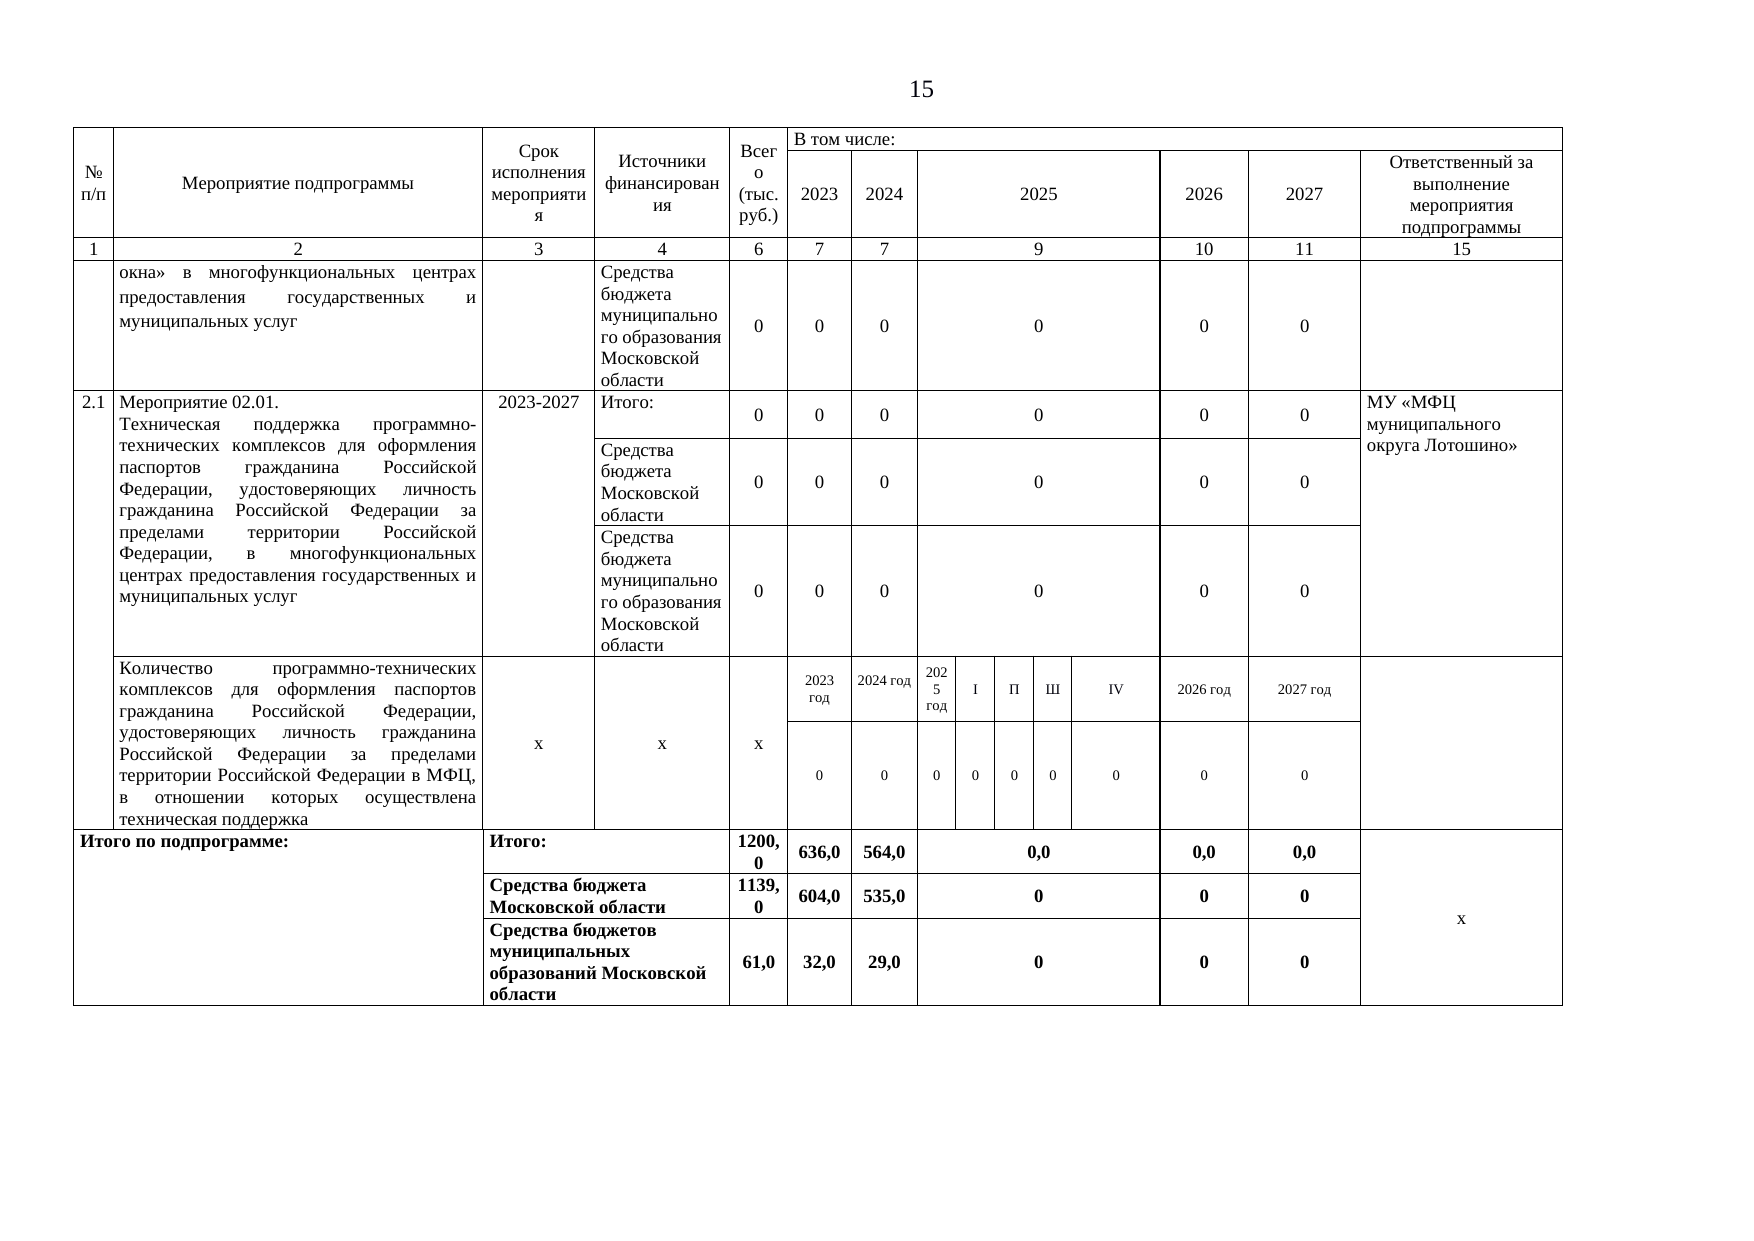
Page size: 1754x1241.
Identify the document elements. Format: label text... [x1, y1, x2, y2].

table_cell Средства бюджета муниципального образования Московской области [595, 526, 729, 656]
table_cell 0 [1249, 919, 1360, 1005]
table_header В том числе: [788, 128, 1562, 150]
table_cell Итого по подпрограмме: [74, 830, 483, 1005]
table_cell 0 [918, 526, 1159, 656]
table_cell 0 [1249, 526, 1360, 656]
table_cell 0 [918, 722, 955, 829]
table_cell 2025 [918, 151, 1159, 237]
table_cell 0 [1249, 261, 1360, 390]
table_cell 2023 год [788, 657, 851, 721]
table_cell 636,0 [788, 830, 851, 873]
table_cell 0 [956, 722, 994, 829]
table_cell 0 [1034, 722, 1071, 829]
table_cell Средства бюджета Московской области [484, 874, 729, 917]
table_cell 0 [918, 919, 1159, 1005]
table_cell Итого: [484, 830, 729, 873]
table_cell 0 [1249, 391, 1360, 438]
table_cell x [1361, 830, 1562, 1005]
table_header Всего (тыс. руб.) [730, 128, 787, 237]
table_cell 0 [730, 391, 787, 438]
table_cell 15 [1361, 238, 1562, 260]
table_cell 0 [852, 439, 917, 525]
table_cell 2025 год [918, 657, 955, 721]
table_cell I [956, 657, 994, 721]
table_cell 6 [730, 238, 787, 260]
table_cell 0 [852, 526, 917, 656]
table_cell 3 [483, 238, 594, 260]
table_cell 0 [1161, 874, 1248, 917]
table_cell 0 [852, 261, 917, 390]
table_cell 1 [74, 238, 113, 260]
table_cell 0 [918, 874, 1159, 917]
table_cell 0 [788, 391, 851, 438]
table_cell 0 [788, 526, 851, 656]
table_cell 0 [730, 261, 787, 390]
table_cell 0 [918, 439, 1159, 525]
table_cell 2024 год [852, 657, 917, 721]
table_cell 1200,0 [730, 830, 787, 873]
table_cell х [730, 657, 787, 829]
table_cell 0,0 [1249, 830, 1360, 873]
table_cell 9 [918, 238, 1159, 260]
table_cell 10 [1161, 238, 1248, 260]
table_cell Мероприятие 02.01. Техническая поддержка программно-технических комплексов для оформления паспортов гражданина Российской Федерации, удостоверяющих личность гражданина Российской Федерации за пределами территории Российской Федерации, в многофункциональных центрах предоставления государственных и муниципальных услуг [114, 391, 482, 656]
table_cell 2023 [788, 151, 851, 237]
table_header Источники финансирования [595, 128, 729, 237]
table_cell 2 [114, 238, 482, 260]
table_cell 7 [852, 238, 917, 260]
table_cell 2.1 [74, 391, 113, 829]
table_cell 0 [995, 722, 1033, 829]
table_cell 0 [788, 722, 851, 829]
table_cell 0 [1161, 722, 1248, 829]
table_cell 0 [1161, 526, 1248, 656]
table_cell 2026 [1161, 151, 1248, 237]
table_cell Ответственный за выполнение мероприятия подпрограммы [1361, 151, 1562, 237]
table_cell П [995, 657, 1033, 721]
table_cell IV [1072, 657, 1159, 721]
table_cell 0 [1249, 874, 1360, 917]
table_cell [1361, 657, 1562, 829]
table_cell 32,0 [788, 919, 851, 1005]
table_cell Количество программно-технических комплексов для оформления паспортов гражданина Российской Федерации, удостоверяющих личность гражданина Российской Федерации за пределами территории Российской Федерации в МФЦ, в отношении которых осуществлена техническая поддержка [114, 657, 482, 829]
table_cell Ш [1034, 657, 1071, 721]
table_cell МУ «МФЦ муниципального округа Лотошино» [1361, 391, 1562, 656]
table_cell 0 [1249, 439, 1360, 525]
table_cell 0 [1161, 261, 1248, 390]
table_header Мероприятие подпрограммы [114, 128, 482, 237]
table_cell 604,0 [788, 874, 851, 917]
table_cell Итого: [595, 391, 729, 438]
table_cell Средства бюджетов муниципальных образований Московской области [484, 919, 729, 1005]
table_cell 564,0 [852, 830, 917, 873]
table_cell Средства бюджета муниципального образования Московской области [595, 261, 729, 390]
table_cell 0,0 [1161, 830, 1248, 873]
table_cell 0 [730, 526, 787, 656]
table_cell 2026 год [1161, 657, 1248, 721]
table_cell 0 [918, 391, 1159, 438]
table_cell 0 [788, 261, 851, 390]
table_cell 0 [1249, 722, 1360, 829]
table_cell 0 [918, 261, 1159, 390]
table_cell 4 [595, 238, 729, 260]
table_header Срок исполнения мероприятия [483, 128, 594, 237]
table_cell 0 [852, 391, 917, 438]
table_cell 7 [788, 238, 851, 260]
table_cell 0 [788, 439, 851, 525]
table_cell х [595, 657, 729, 829]
table_cell 2024 [852, 151, 917, 237]
table_cell 2027 год [1249, 657, 1360, 721]
table_cell 0 [730, 439, 787, 525]
table_cell 0 [1161, 391, 1248, 438]
table_cell 0 [1072, 722, 1159, 829]
table_cell 29,0 [852, 919, 917, 1005]
table_header № п/п [74, 128, 113, 237]
table_cell 2027 [1249, 151, 1360, 237]
table_cell х [483, 657, 594, 829]
table_cell 0 [852, 722, 917, 829]
table_cell 11 [1249, 238, 1360, 260]
table_cell 0 [1161, 919, 1248, 1005]
table_cell 61,0 [730, 919, 787, 1005]
table_cell 0 [1161, 439, 1248, 525]
table_cell 2023-2027 [483, 391, 594, 656]
table_cell 0,0 [918, 830, 1159, 873]
table_cell 535,0 [852, 874, 917, 917]
table_cell Средства бюджета Московской области [595, 439, 729, 525]
table_cell 1139,0 [730, 874, 787, 917]
